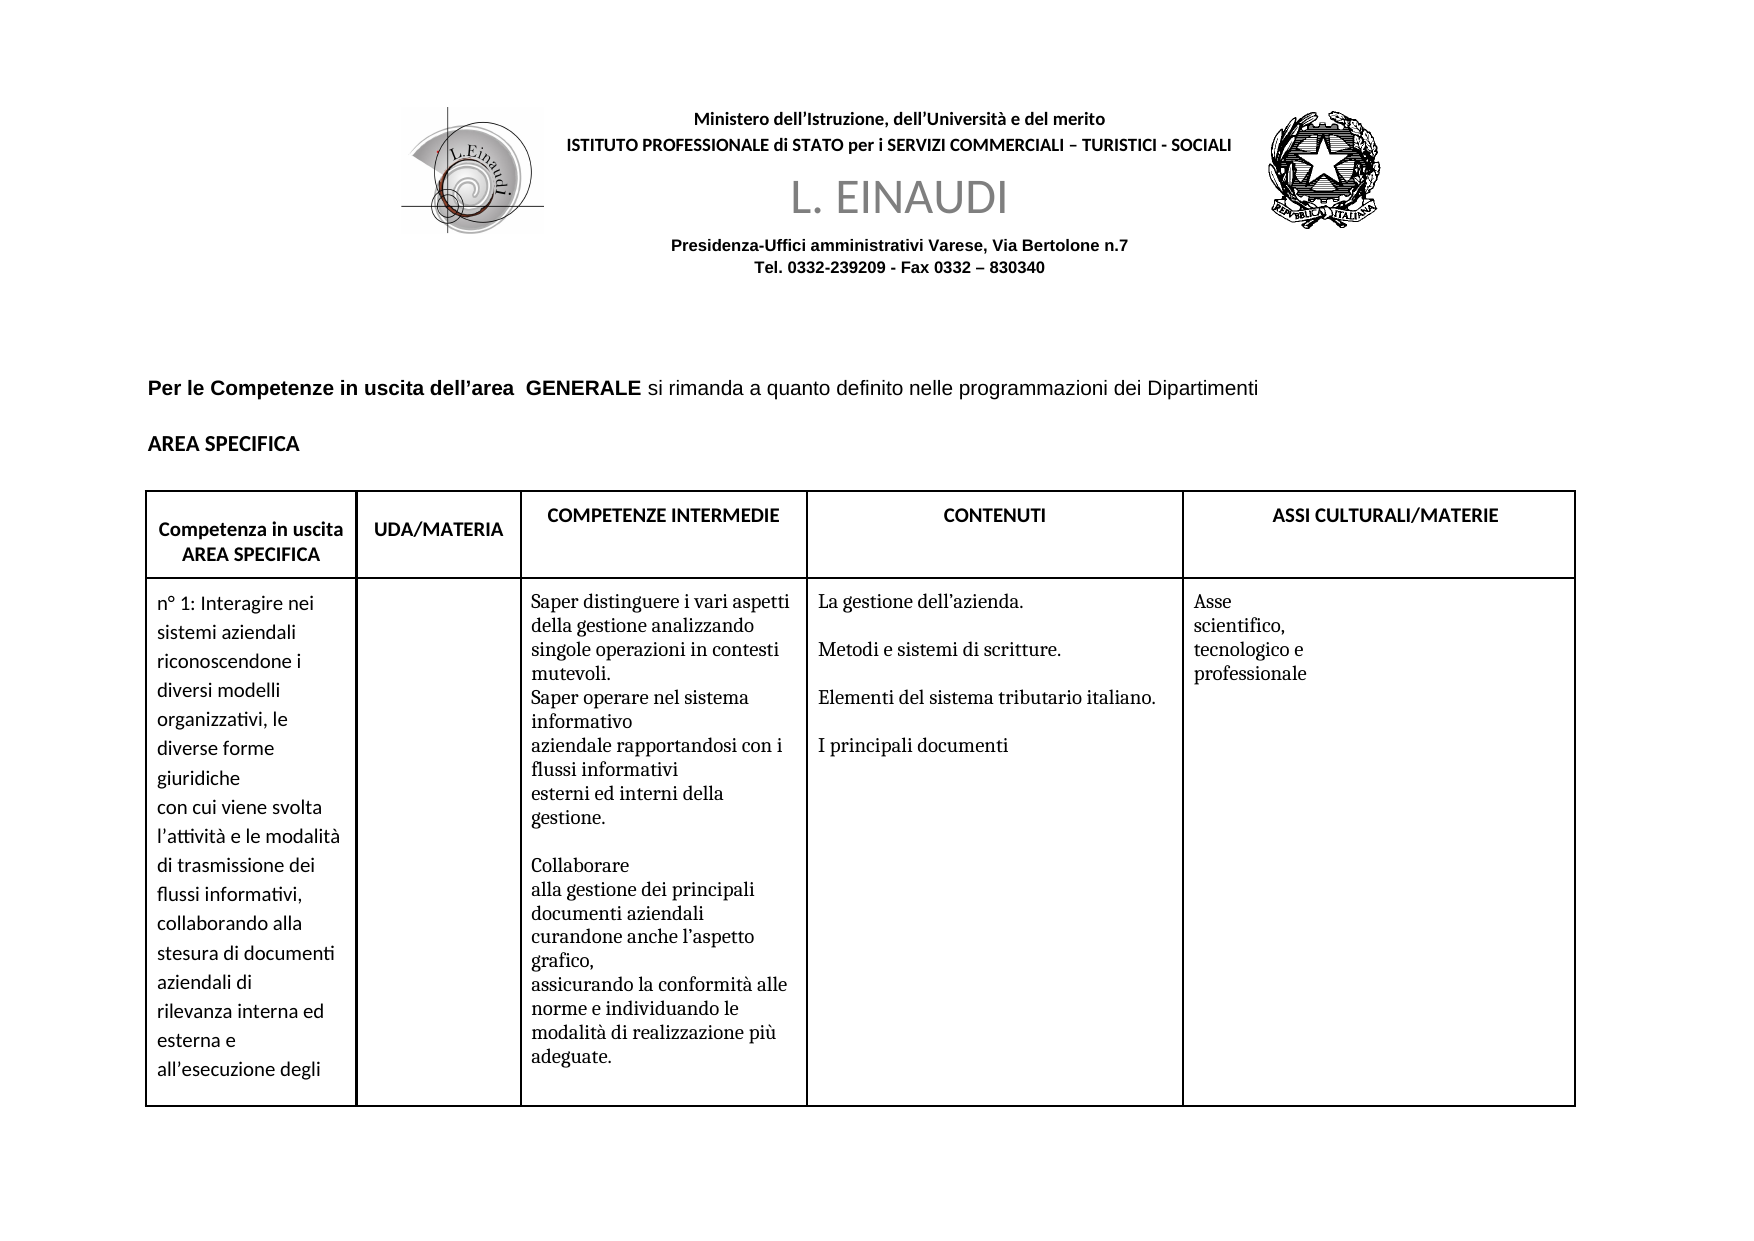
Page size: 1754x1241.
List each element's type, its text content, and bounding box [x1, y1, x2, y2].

table_cell La gestione dell’azienda. Metodi e sistemi di scritture. Elementi del sistema tributario italiano. I principali documenti [808, 579, 1182, 1105]
table_header ASSI CULTURALI/MATERIE [1184, 492, 1574, 577]
text Per le Competenze in uscita dell’area GENERALE si rimanda a quanto definito nelle programmazioni dei Dipartimenti [148, 376, 1636, 400]
table_header COMPETENZE INTERMEDIE [522, 492, 806, 577]
table_header Competenza in uscita AREA SPECIFICA [147, 492, 355, 577]
picture [1266, 107, 1383, 232]
table_header UDA/MATERIA [358, 492, 520, 577]
table_cell [358, 579, 520, 1105]
picture [401, 107, 544, 234]
table_cell Asse scientifico, tecnologico e professionale [1184, 579, 1574, 1105]
table_header CONTENUTI [808, 492, 1182, 577]
text AREA SPECIFICA [148, 429, 1636, 457]
